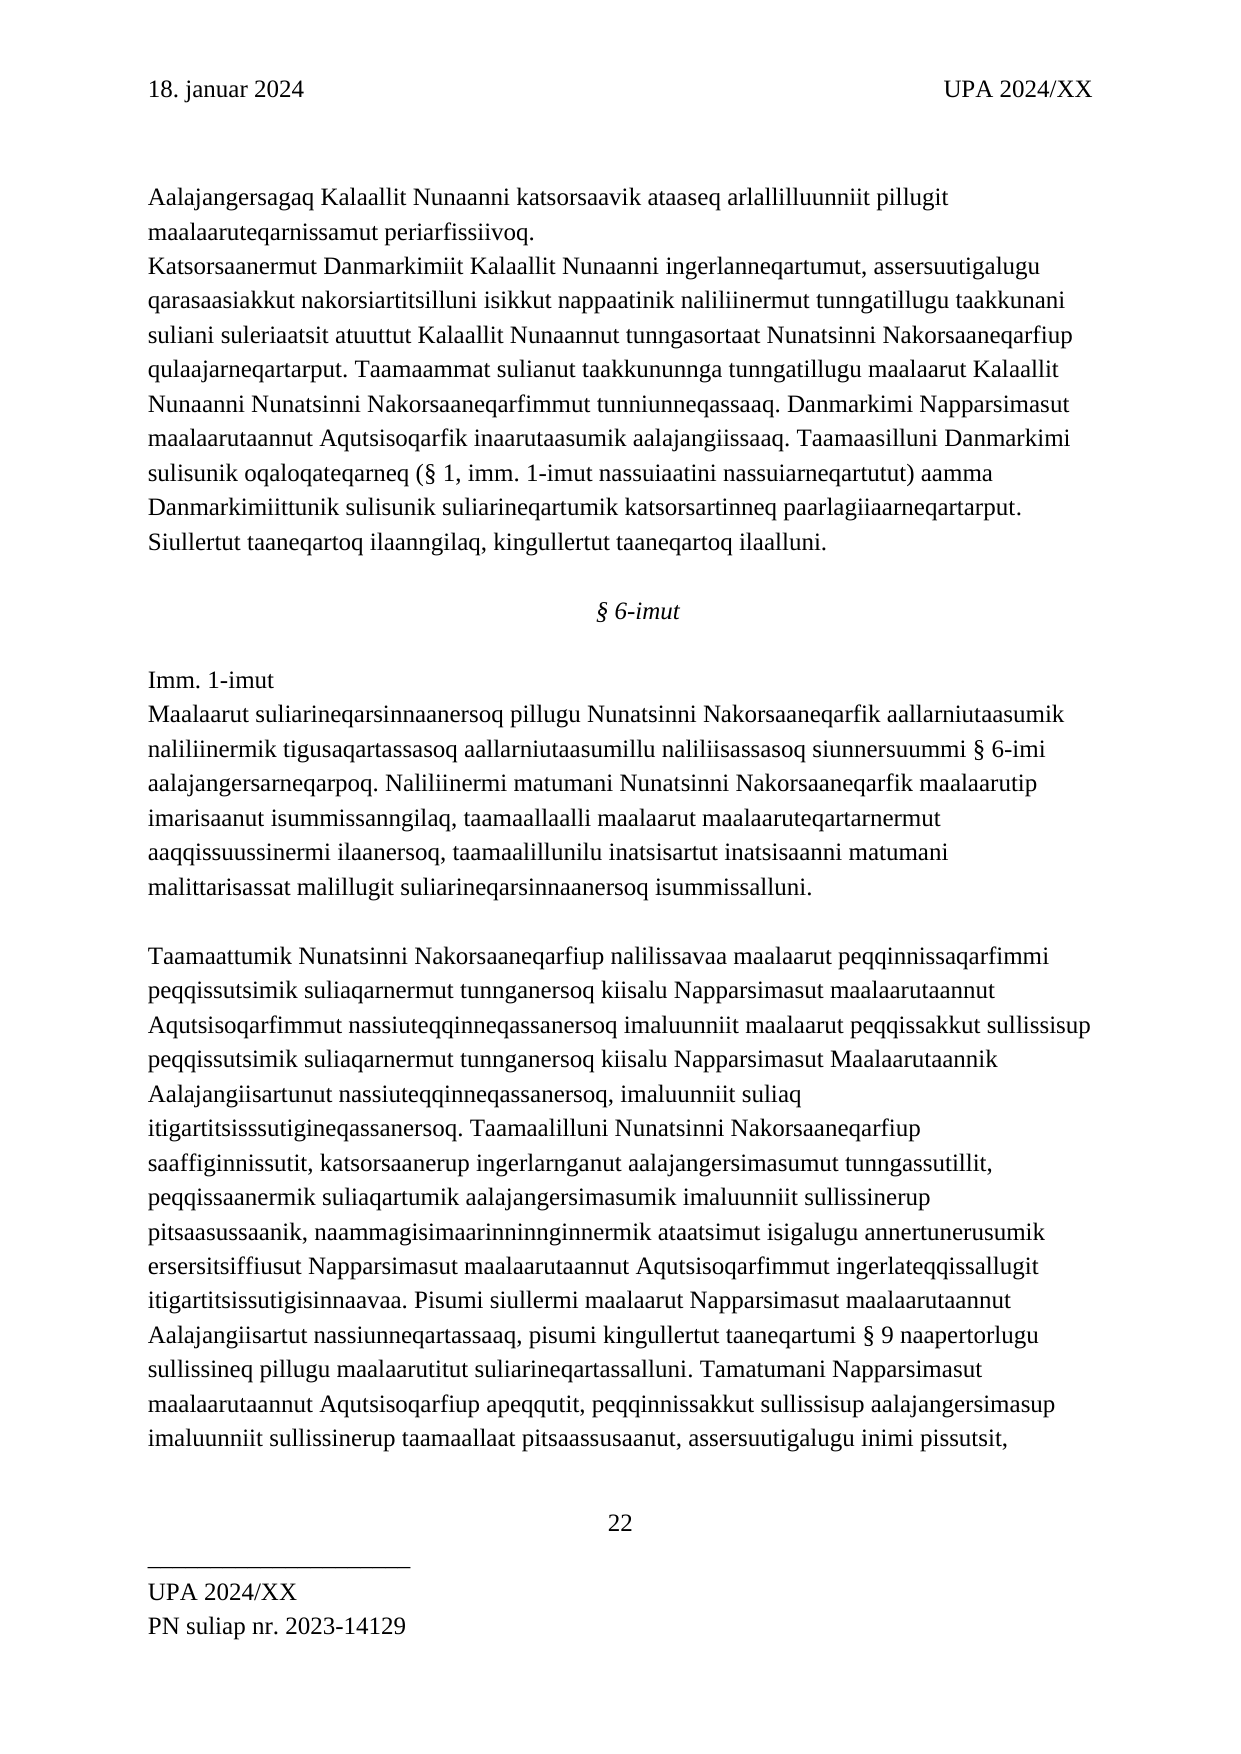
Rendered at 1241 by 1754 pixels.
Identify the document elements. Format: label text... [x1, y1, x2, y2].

text Katsorsaanermut Danmarkimiit Kalaallit Nunaanni ingerlanneqartumut, assersuutigalugu qarasaasiakkut nakorsiartitsilluni isikkut nappaatinik naliliinermut tunngatillugu taakkunani suliani suleriaatsit atuuttut Kalaallit Nunaannut tunngasortaat Nunatsinni Nakorsaaneqarfiup qulaajarneqartarput. Taamaammat sulianut taakkununnga tunngatillugu maalaarut Kalaallit Nunaanni Nunatsinni Nakorsaaneqarfimmut tunniunneqassaaq. Danmarkimi Napparsimasut maalaarutaannut Aqutsisoqarfik inaarutaasumik aalajangiissaaq. Taamaasilluni Danmarkimi sulisunik oqaloqateqarneq (§ 1, imm. 1-imut nassuiaatini nassuiarneqartutut) aamma Danmarkimiittunik sulisunik suliarineqartumik katsorsartinneq paarlagiiaarneqartarput. Siullertut taaneqartoq ilaanngilaq, kingullertut taaneqartoq ilaalluni. [148, 251, 1092, 556]
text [148, 941, 1092, 1452]
text Imm. 1-imut [148, 665, 1092, 694]
text Maalaarut suliarineqarsinnaanersoq pillugu Nunatsinni Nakorsaaneqarfik aallarniutaasumik naliliinermik tigusaqartassasoq aallarniutaasumillu naliliisassasoq siunnersuummi § 6-imi aalajangersarneqarpoq. Naliliinermi matumani Nunatsinni Nakorsaaneqarfik maalaarutip imarisaanut isummissanngilaq, taamaallaalli maalaarut maalaaruteqartarnermut aaqqissuussinermi ilaanersoq, taamaalillunilu inatsisartut inatsisaanni matumani malittarisassat malillugit suliarineqarsinnaanersoq isummissalluni. [148, 699, 1092, 901]
text § 6-imut [185, 596, 1092, 625]
text Aalajangersagaq Kalaallit Nunaanni katsorsaavik ataaseq arlallilluunniit pillugit maalaaruteqarnissamut periarfissiivoq. [148, 182, 1092, 245]
